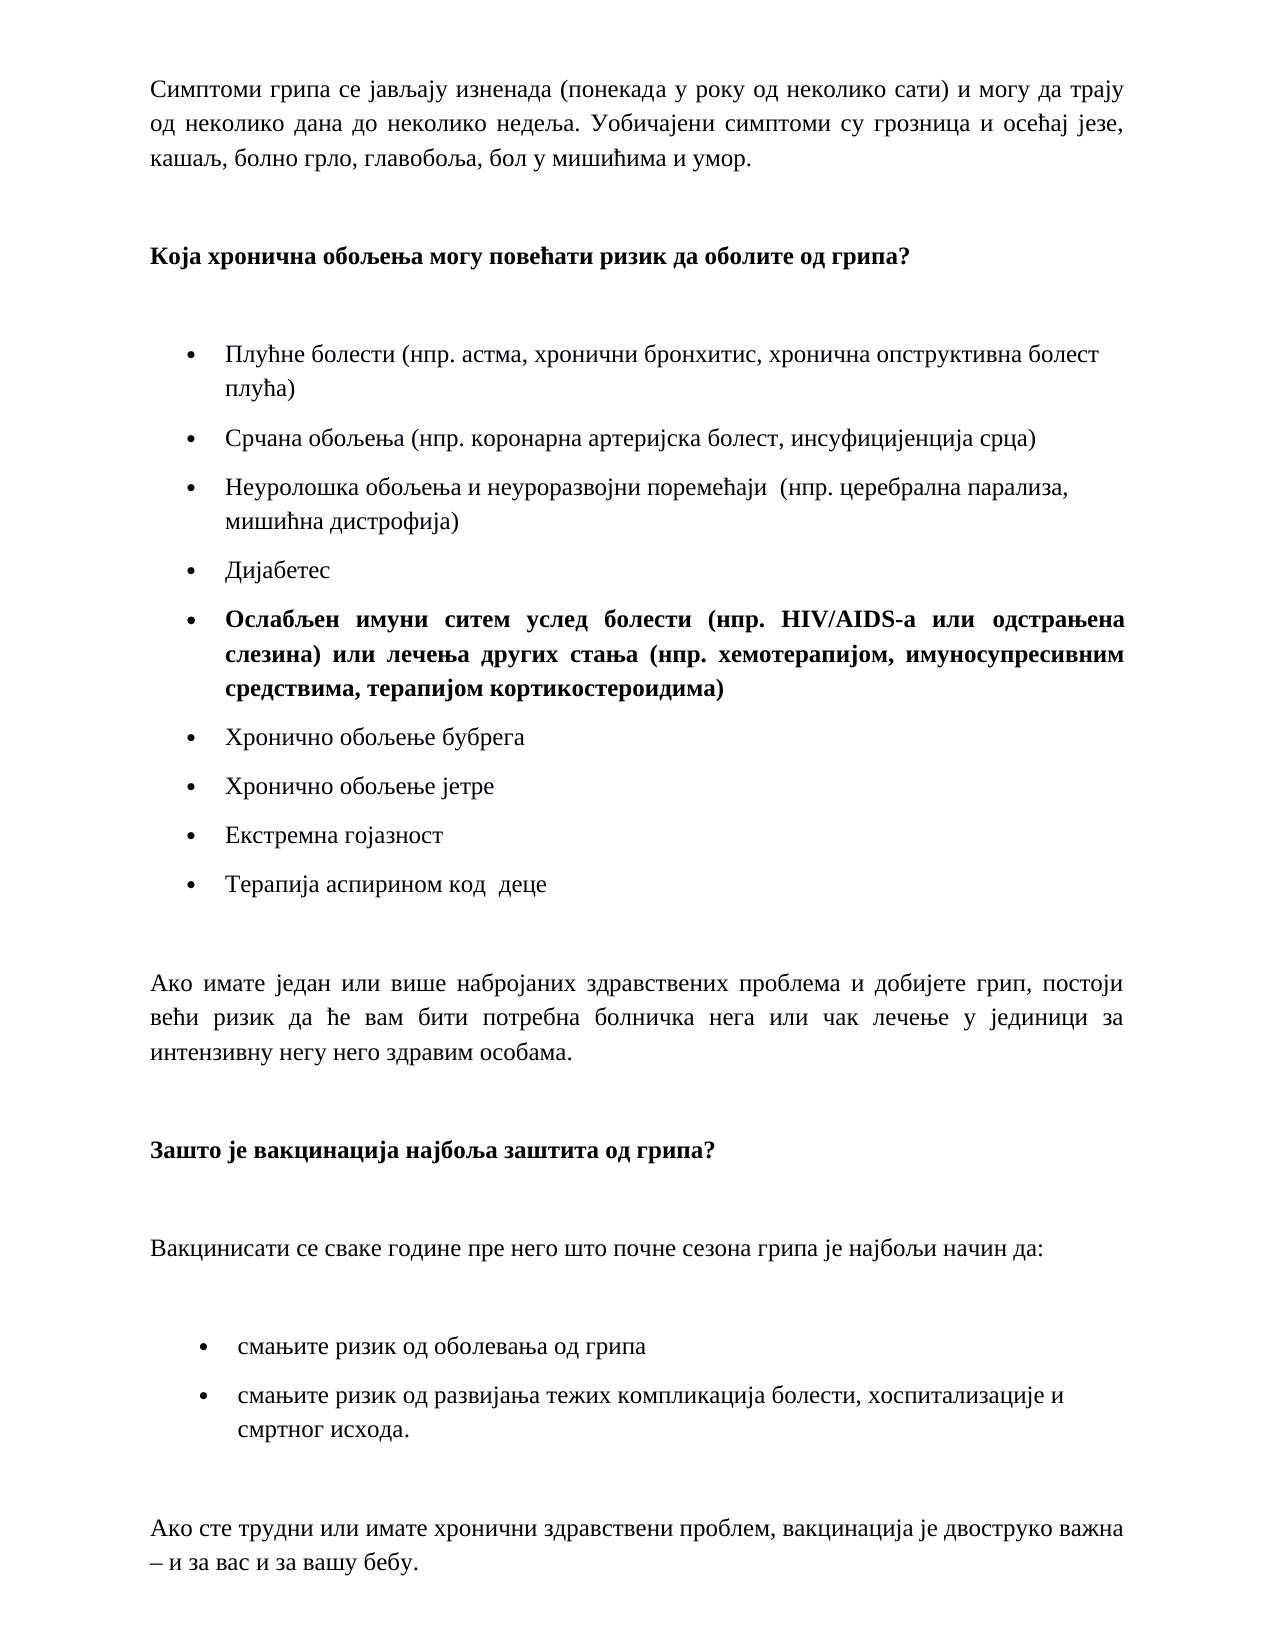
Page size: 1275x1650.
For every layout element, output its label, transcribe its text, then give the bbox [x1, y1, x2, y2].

text Ако сте трудни или имате хронични здравствени проблем, вакцинација је двоструко важна – и за вас и за вашу бебу. [150, 1513, 1125, 1576]
list Неуролошка обољења и неуроразвојни поремећаји (нпр. церебрална парализа, мишићна дистрофија) [187, 472, 1125, 535]
list смањите ризик од развијања тежих компликација болести, хоспитализације и смртног исхода. [200, 1380, 1125, 1443]
list Tерапија аспирином код деце [187, 869, 1125, 898]
text Вакцинисати се сваке године пре него што почне сезона грипа је најбољи начин да: [150, 1233, 1125, 1262]
list Дијабетес [187, 555, 1125, 584]
list Ослабљен имуни ситем услед болести (нпр. HIV/AIDS-а или одстрањена слезина) или лечења других стања (нпр. хемотерапијом, имуносупресивним средствима, терапијом кортикостероидима) [187, 604, 1125, 702]
text Симптоми грипа се јављају изненада (понекада у року од неколико сати) и могу да трају од неколико дана до неколико недеља. Уобичајени симптоми су грозница и осећај језе, кашаљ, болно грло, главобоља, бол у мишићима и умор. [150, 74, 1125, 172]
list Хронично обољење бубрега [187, 722, 1125, 751]
list Екстремна гојазност [187, 820, 1125, 849]
list смањите ризик од оболевања од грипа [200, 1331, 1125, 1360]
list Срчана обољења (нпр. коронарна артеријска болест, инсуфицијенција срца) [187, 423, 1125, 451]
text Зашто је вакцинација најбоља заштита од грипа? [150, 1135, 1125, 1163]
text Која хронична обољења могу повећати ризик да оболите од грипа? [150, 241, 1125, 270]
text Ако имате један или више набројаних здравствених проблема и добијете грип, постоји већи ризик да ће вам бити потребна болничка нега или чак лечење у јединици за интензивну негу него здравим особама. [150, 968, 1125, 1065]
list Хронично обољење јетре [187, 771, 1125, 800]
list Плућне болести (нпр. астма, хронични бронхитис, хронична опструктивна болест плућа) [187, 339, 1125, 402]
